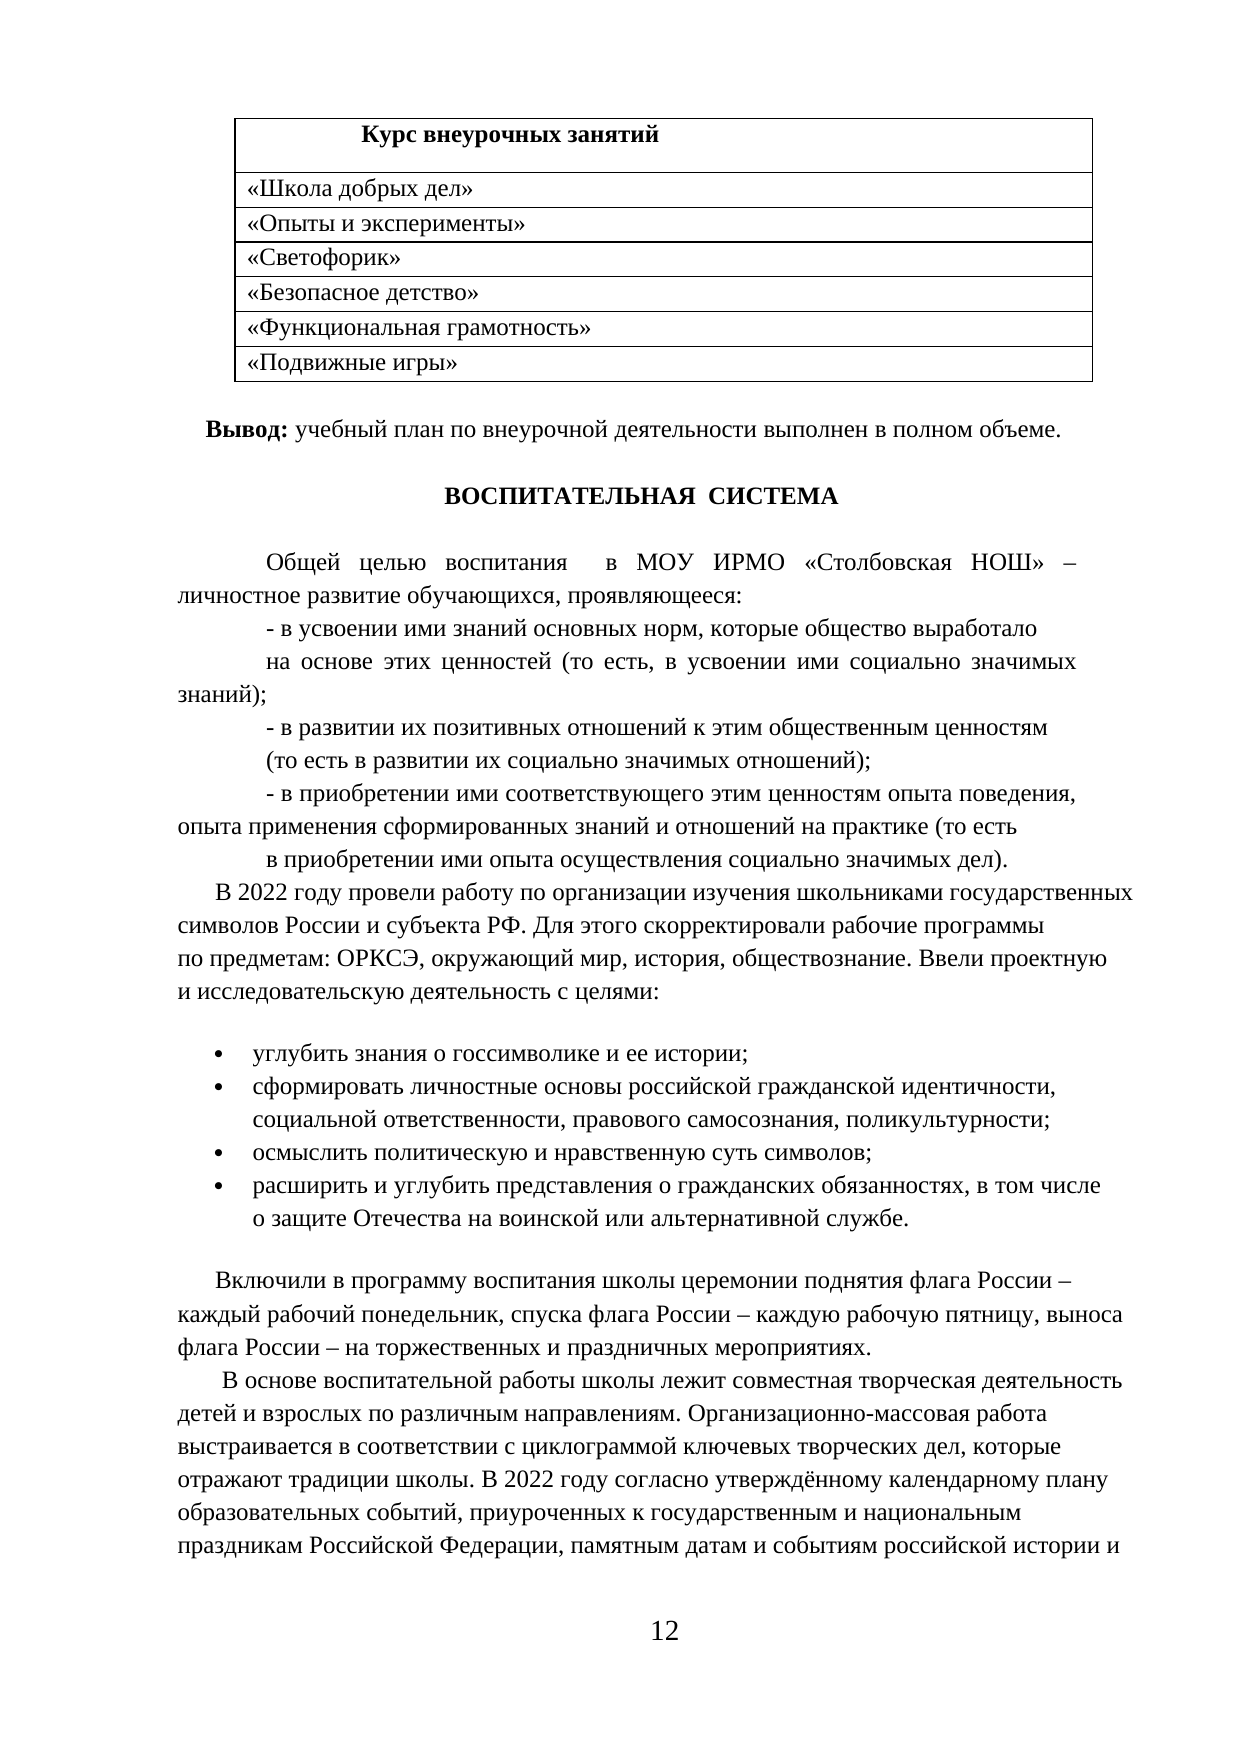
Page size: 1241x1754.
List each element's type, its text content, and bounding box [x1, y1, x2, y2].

text Включили в программу воспитания школы церемонии поднятия флага России – каждый рабочий понедельник, спуска флага России – каждую рабочую пятницу, выноса флага России – на торжественных и праздничных мероприятиях. [177, 1266, 1152, 1360]
text - в развитии их позитивных отношений к этим общественным ценностям [177, 712, 1077, 741]
list углубить знания о госсимволике и ее истории; [215, 1038, 1152, 1067]
table_cell «Функциональная грамотность» [236, 312, 1092, 346]
text - в приобретении ими соответствующего этим ценностям опыта поведения, опыта применения сформированных знаний и отношений на практике (то есть [177, 778, 1077, 840]
table_cell «Светофорик» [236, 243, 1092, 276]
table_header Курс внеурочных занятий [236, 119, 1092, 172]
text Общей целью воспитания в МОУ ИРМО «Столбовская НОШ» – личностное развитие обучающихся, проявляющееся: [177, 547, 1077, 609]
text в приобретении ими опыта осуществления социально значимых дел). [177, 844, 1077, 873]
text Вывод: учебный план по внеурочной деятельности выполнен в полном объеме. [205, 414, 1077, 443]
list расширить и углубить представления о гражданских обязанностях, в том числе о защите Отечества на воинской или альтернативной службе. [215, 1170, 1152, 1232]
table_cell «Подвижные игры» [236, 347, 1092, 381]
list сформировать личностные основы российской гражданской идентичности, социальной ответственности, правового самосознания, поликультурности; [215, 1071, 1152, 1133]
table_cell «Опыты и эксперименты» [236, 208, 1092, 241]
table_cell «Безопасное детство» [236, 277, 1092, 311]
text - в усвоении ими знаний основных норм, которые общество выработало [177, 613, 1077, 642]
table_cell «Школа добрых дел» [236, 173, 1092, 207]
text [177, 1365, 1152, 1558]
text (то есть в развитии их социально значимых отношений); [177, 745, 1077, 774]
text на основе этих ценностей (то есть, в усвоении ими социально значимых знаний); [177, 646, 1077, 708]
text ВОСПИТАТЕЛЬНАЯ СИСТЕМА [312, 481, 970, 509]
text В 2022 году провели работу по организации изучения школьниками государственных символов России и субъекта РФ. Для этого скорректировали рабочие программы по предметам: ОРКСЭ, окружающий мир, история, обществознание. Ввели проектную и исследовательскую деятельность с целями: [177, 877, 1152, 1005]
list осмыслить политическую и нравственную суть символов; [215, 1137, 1152, 1166]
